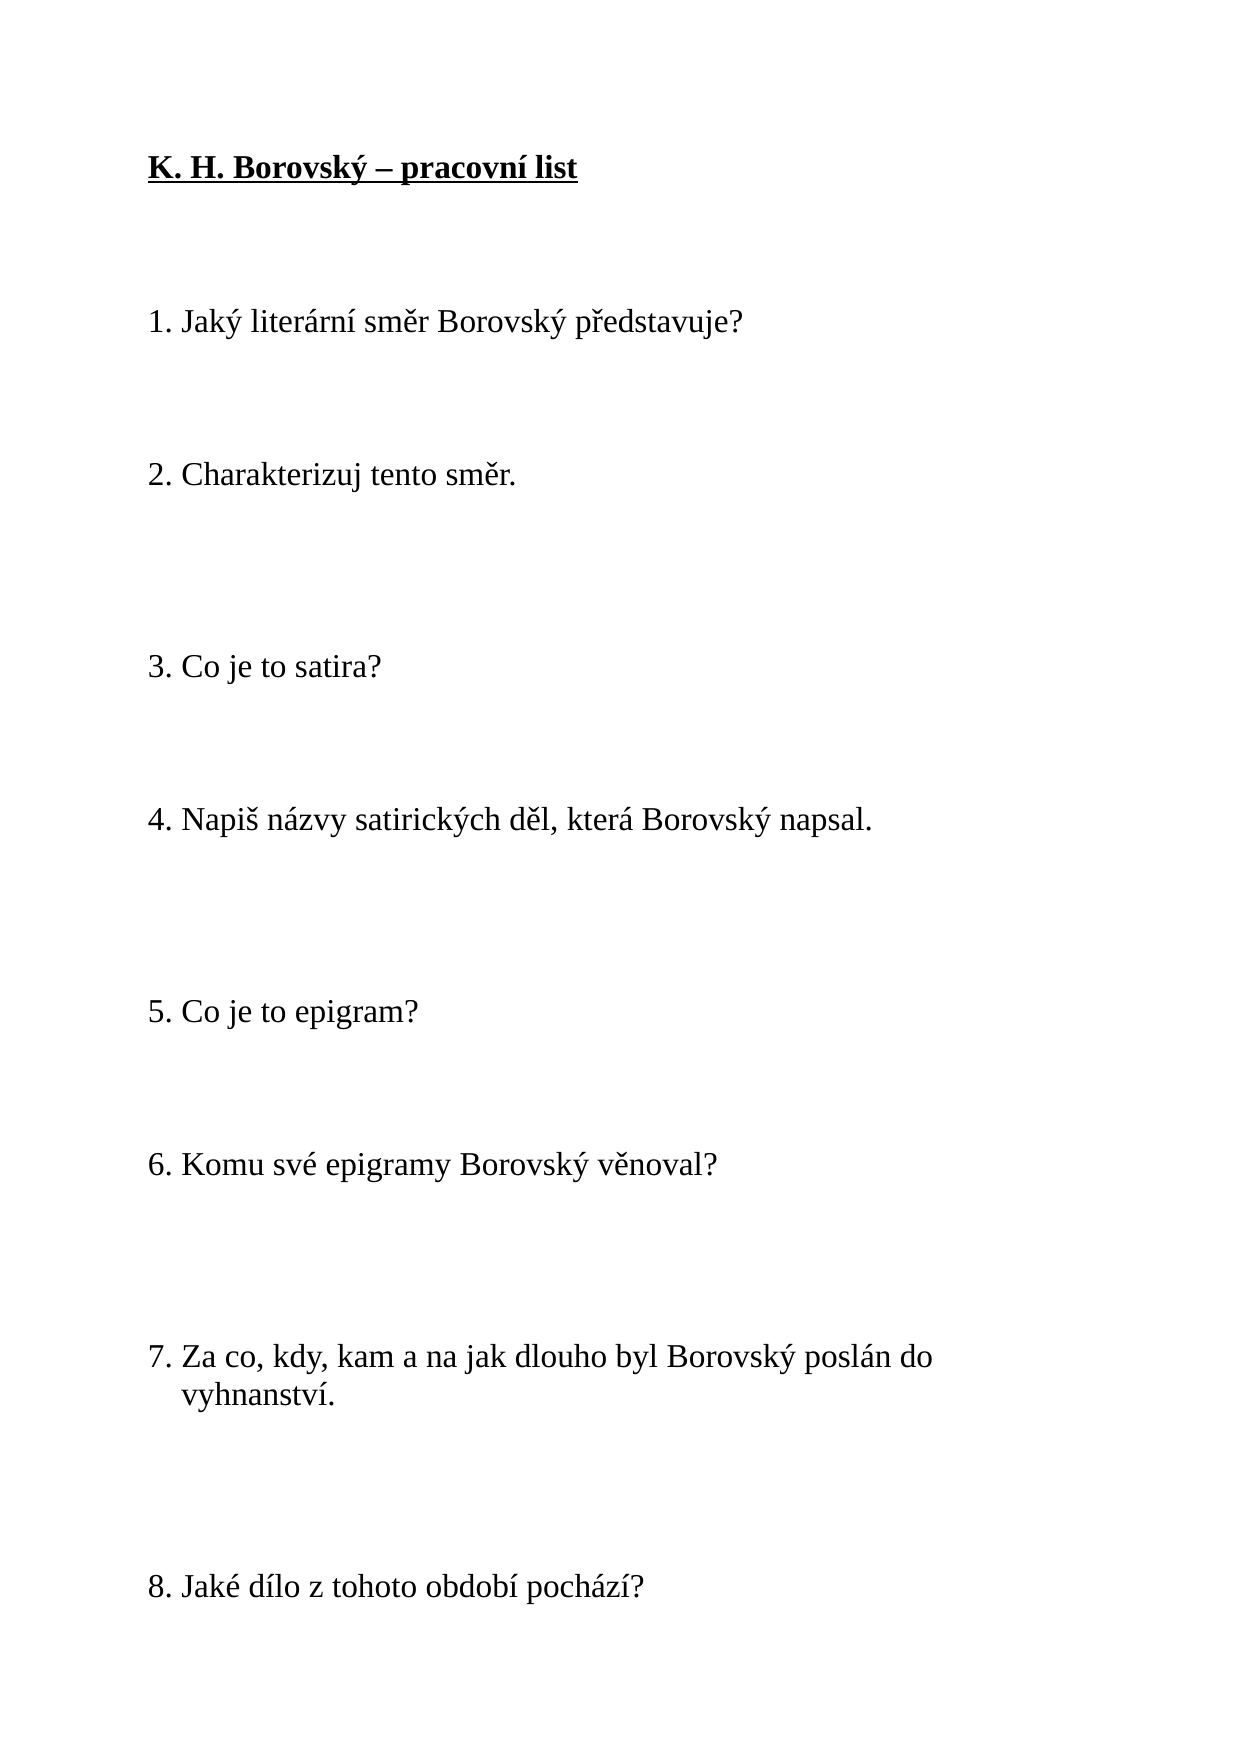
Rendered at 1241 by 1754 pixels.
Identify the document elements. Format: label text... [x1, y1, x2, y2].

text 4. Napiš názvy satirických děl, která Borovský napsal. [148, 799, 1093, 838]
text 5. Co je to epigram? [148, 991, 1093, 1029]
text 8. Jaké dílo z tohoto období pochází? [148, 1566, 1093, 1604]
text 6. Komu své epigramy Borovský věnoval? [148, 1144, 1093, 1183]
text 3. Co je to satira? [148, 646, 1093, 684]
text vyhnanství. [148, 1374, 1093, 1413]
text K. H. Borovský – pracovní list [148, 148, 1093, 186]
text 7. Za co, kdy, kam a na jak dlouho byl Borovský poslán do [148, 1336, 1093, 1374]
text 1. Jaký literární směr Borovský představuje? [148, 301, 1093, 339]
text 2. Charakterizuj tento směr. [148, 454, 1093, 493]
